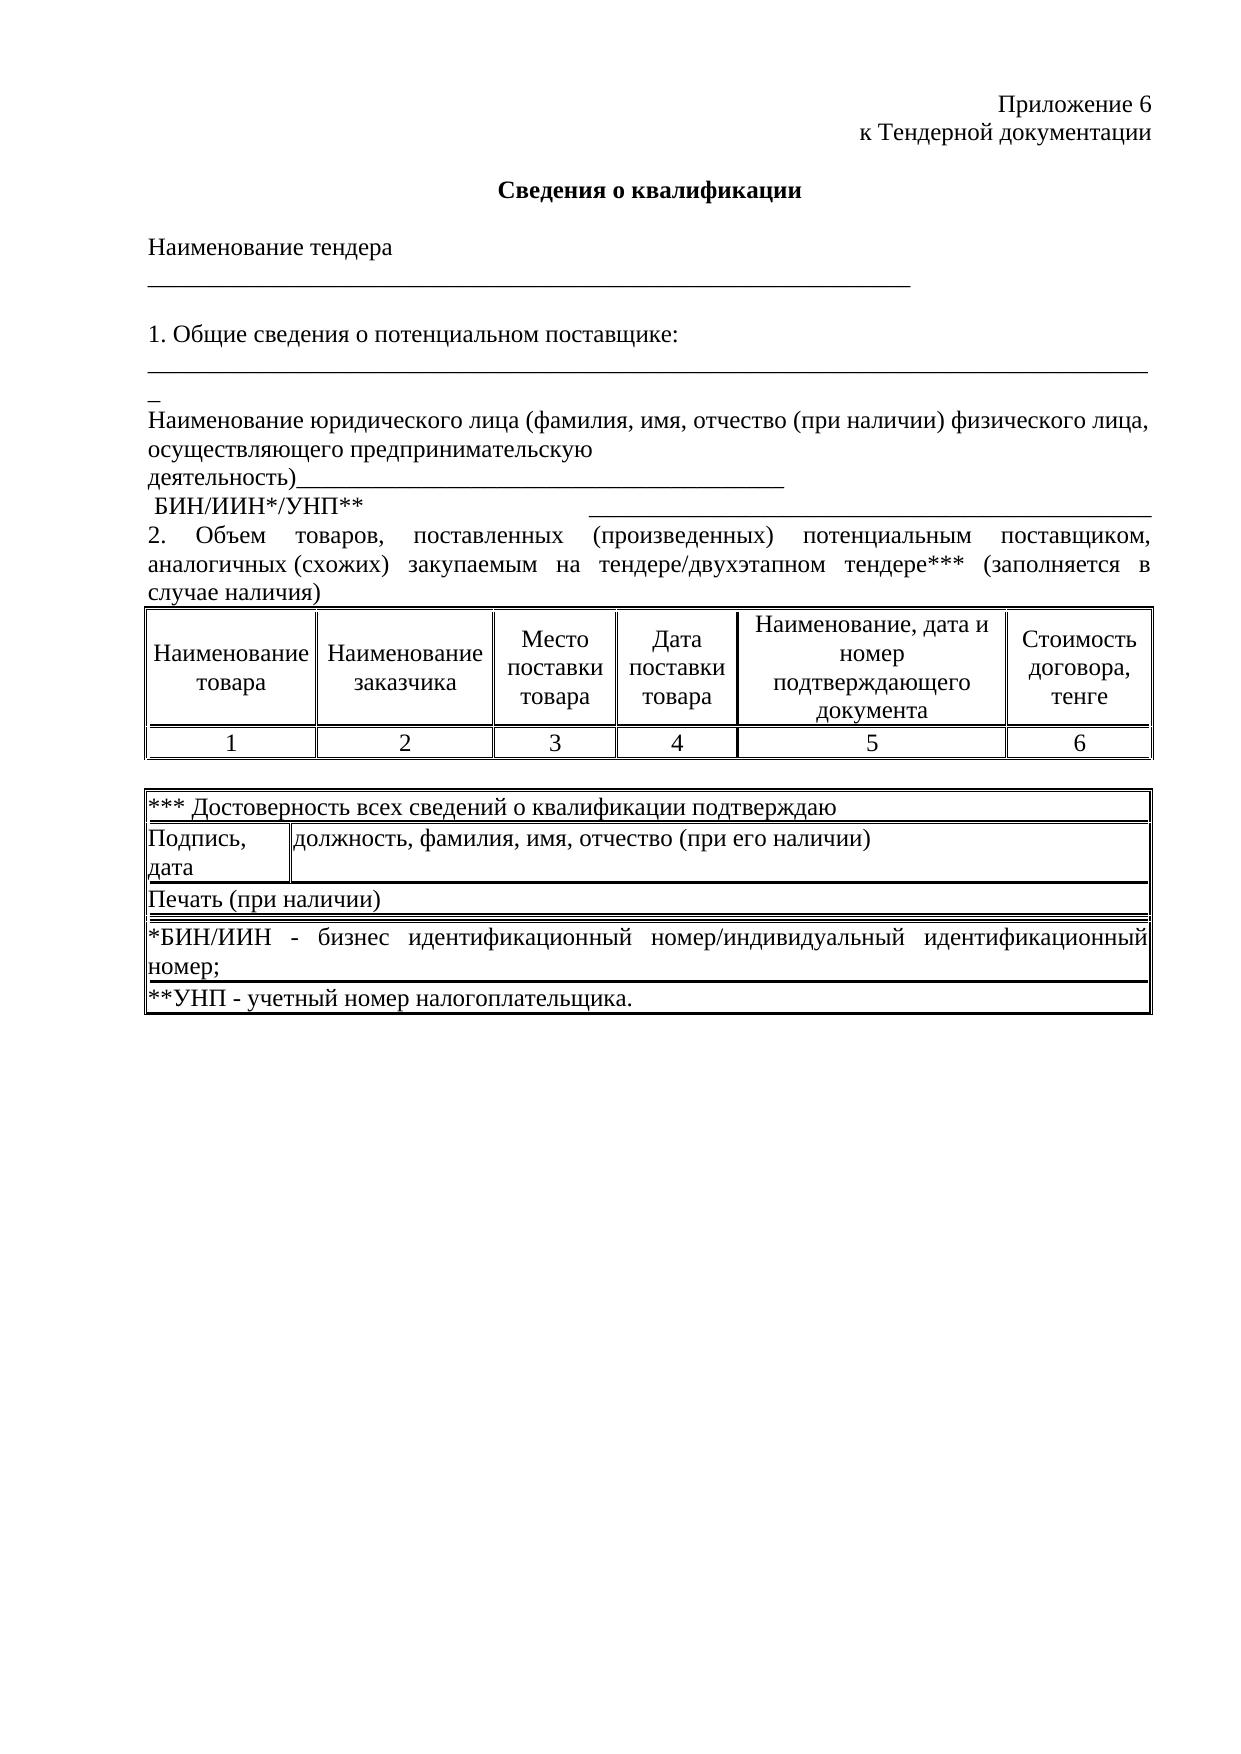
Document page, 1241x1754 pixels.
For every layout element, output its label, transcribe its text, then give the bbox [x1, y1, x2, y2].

table_cell Подпись, дата [147, 820, 289, 881]
table_cell 1 [147, 724, 315, 756]
table_header *** Достоверность всех сведений о квалификации подтверждаю [147, 792, 1149, 820]
table_cell 6 [1008, 724, 1151, 756]
table_header Дата поставки товара [617, 610, 737, 724]
text 1. Общие сведения о потенциальном поставщике: _________________________________________________________________________________ Наименование юридического лица (фамилия, имя, отчество (при наличии) физического лица, осуществляющего предпринимательскую деятельность)_______________________________________ [148, 319, 1152, 491]
table_cell 2 [318, 728, 492, 756]
text Приложение 6 к Тендерной документации [148, 89, 1152, 146]
table_cell должность, фамилия, имя, отчество (при его наличии) [292, 820, 1150, 881]
table_cell **УНП - учетный номер налогоплательщика. [147, 980, 1149, 1012]
table_cell 5 [739, 728, 1005, 756]
table_cell 4 [618, 728, 736, 756]
table_cell Печать (при наличии) [147, 881, 1149, 913]
table_cell *БИН/ИИН - бизнес идентификационный номер/индивидуальный идентификационный номер; [147, 919, 1150, 980]
table_header Наименование, дата и номер подтверждающего документа [737, 610, 1007, 724]
table_header Место поставки товара [494, 610, 617, 724]
table_header Наименование заказчика [317, 610, 493, 724]
text БИН/ИИН*/УНП** _____________________________________________ 2. Объем товаров, поставленных (произведенных) потенциальным поставщиком, аналогичных (схожих) закупаемым на тендере/двухэтапном тендере*** (заполняется в случае наличия) [148, 491, 1152, 606]
text Наименование тендера _____________________________________________________________ [148, 232, 1152, 319]
table_header Стоимость договора, тенге [1007, 610, 1151, 724]
text Сведения о квалификации [148, 175, 1152, 204]
table_cell 3 [495, 728, 615, 756]
table_header Наименование товара [147, 610, 317, 724]
